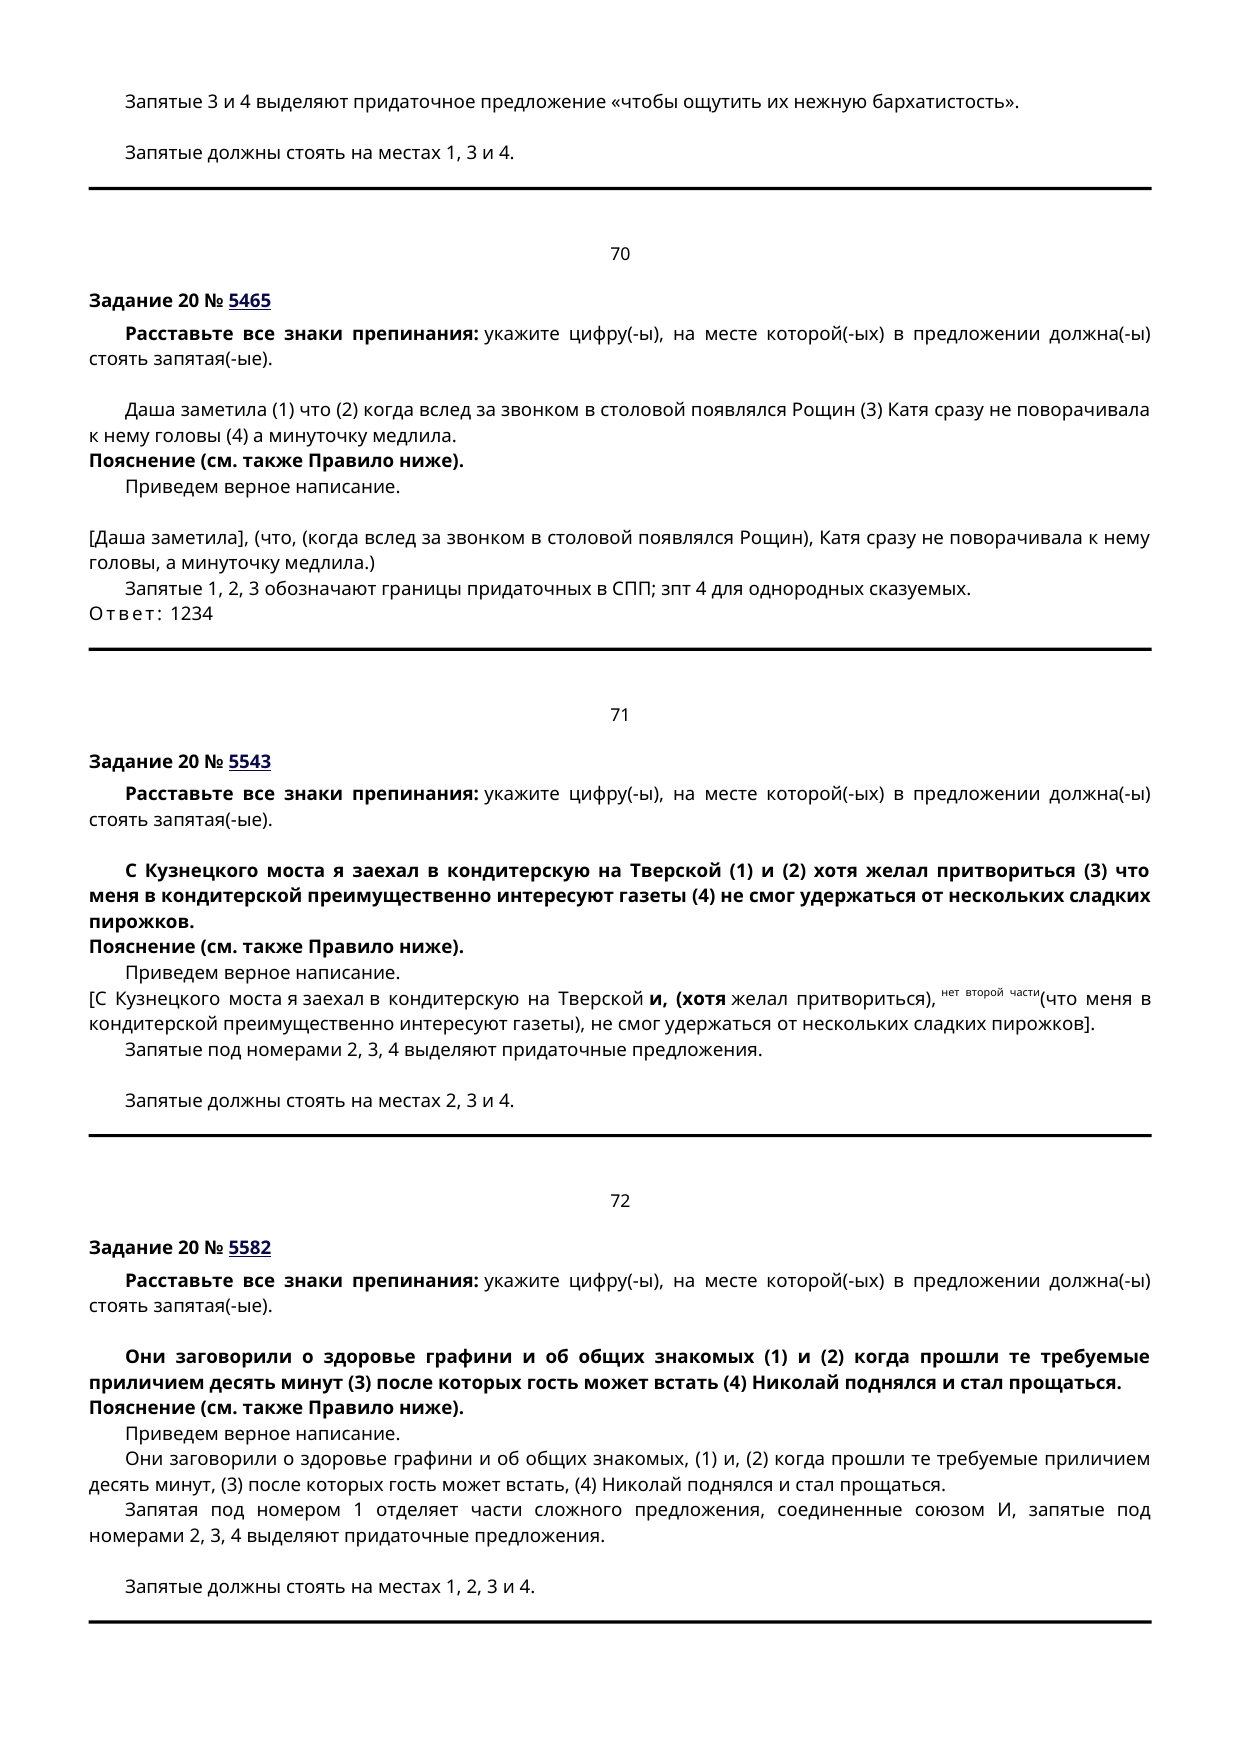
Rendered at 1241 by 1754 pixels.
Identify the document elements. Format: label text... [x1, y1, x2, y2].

text Приведем верное написание. [89, 473, 1152, 498]
text Ответ: 1234 [89, 601, 1152, 626]
text Пояснение (см. также Правило ниже). [89, 447, 1152, 473]
text [С Кузнецкого моста я заехал в кондитерскую на Тверской и, (хотя желал притвориться), нет второй части(что меня в кондитерской преимущественно интересуют газеты), не смог удержаться от нескольких сладких пирожков]. [89, 985, 1152, 1036]
text Запятые должны стоять на местах 1, 2, 3 и 4. [89, 1573, 1152, 1599]
text Даша заметила (1) что (2) когда вслед за звонком в столовой появлялся Рощин (3) Катя сразу не поворачивала к нему головы (4) а минуточку медлила. [89, 396, 1152, 447]
text Они заговорили о здоровье графини и об общих знакомых (1) и (2) когда прошли те требуемые приличием десять минут (3) после которых гость может встать (4) Николай поднялся и стал прощаться. [89, 1343, 1152, 1394]
text Приведем верное написание. [89, 959, 1152, 985]
text Запятые должны стоять на местах 1, 3 и 4. [89, 140, 1152, 165]
text Запятая под номером 1 отделяет части сложного предложения, соединенные союзом И, запятые под номерами 2, 3, 4 выделяют придаточные предложения. [89, 1497, 1152, 1548]
text Запятые 3 и 4 выделяют придаточное предложение «чтобы ощутить их нежную бархатистость». [89, 89, 1152, 114]
text Приведем верное написание. [89, 1420, 1152, 1446]
text Запятые под номерами 2, 3, 4 выделяют придаточные предложения. [89, 1036, 1152, 1061]
text Запятые 1, 2, 3 обозначают границы придаточных в СПП; зпт 4 для однородных сказуемых. [89, 575, 1152, 601]
text С Кузнецкого моста я заехал в кондитерскую на Тверской (1) и (2) хотя желал притвориться (3) что меня в кондитерской преимущественно интересуют газеты (4) не смог удержаться от нескольких сладких пирожков. [89, 857, 1152, 934]
text Задание 20 № 5465 [89, 287, 1152, 313]
text Пояснение (см. также Правило ниже). [89, 934, 1152, 959]
text Расставьте все знаки препинания: укажите цифру(-ы), на месте которой(-ых) в предложении должна(-ы) стоять запятая(-ые). [89, 320, 1152, 371]
text Задание 20 № 5543 [89, 748, 1152, 773]
text Запятые должны стоять на местах 2, 3 и 4. [89, 1087, 1152, 1112]
text Задание 20 № 5582 [89, 1234, 1152, 1260]
text 71 [89, 697, 1152, 726]
text 70 [89, 237, 1152, 265]
text Расставьте все знаки препинания: укажите цифру(-ы), на месте которой(-ых) в предложении должна(-ы) стоять запятая(-ые). [89, 781, 1152, 832]
text 72 [89, 1184, 1152, 1213]
text Они заговорили о здоровье графини и об общих знакомых, (1) и, (2) когда прошли те требуемые приличием десять минут, (3) после которых гость может встать, (4) Николай поднялся и стал прощаться. [89, 1446, 1152, 1497]
text [Даша заметила], (что, (когда вслед за звонком в столовой появлялся Рощин), Катя сразу не поворачивала к нему головы, а минуточку медлила.) [89, 524, 1152, 575]
text Пояснение (см. также Правило ниже). [89, 1394, 1152, 1420]
text Расставьте все знаки препинания: укажите цифру(-ы), на месте которой(-ых) в предложении должна(-ы) стоять запятая(-ые). [89, 1267, 1152, 1318]
